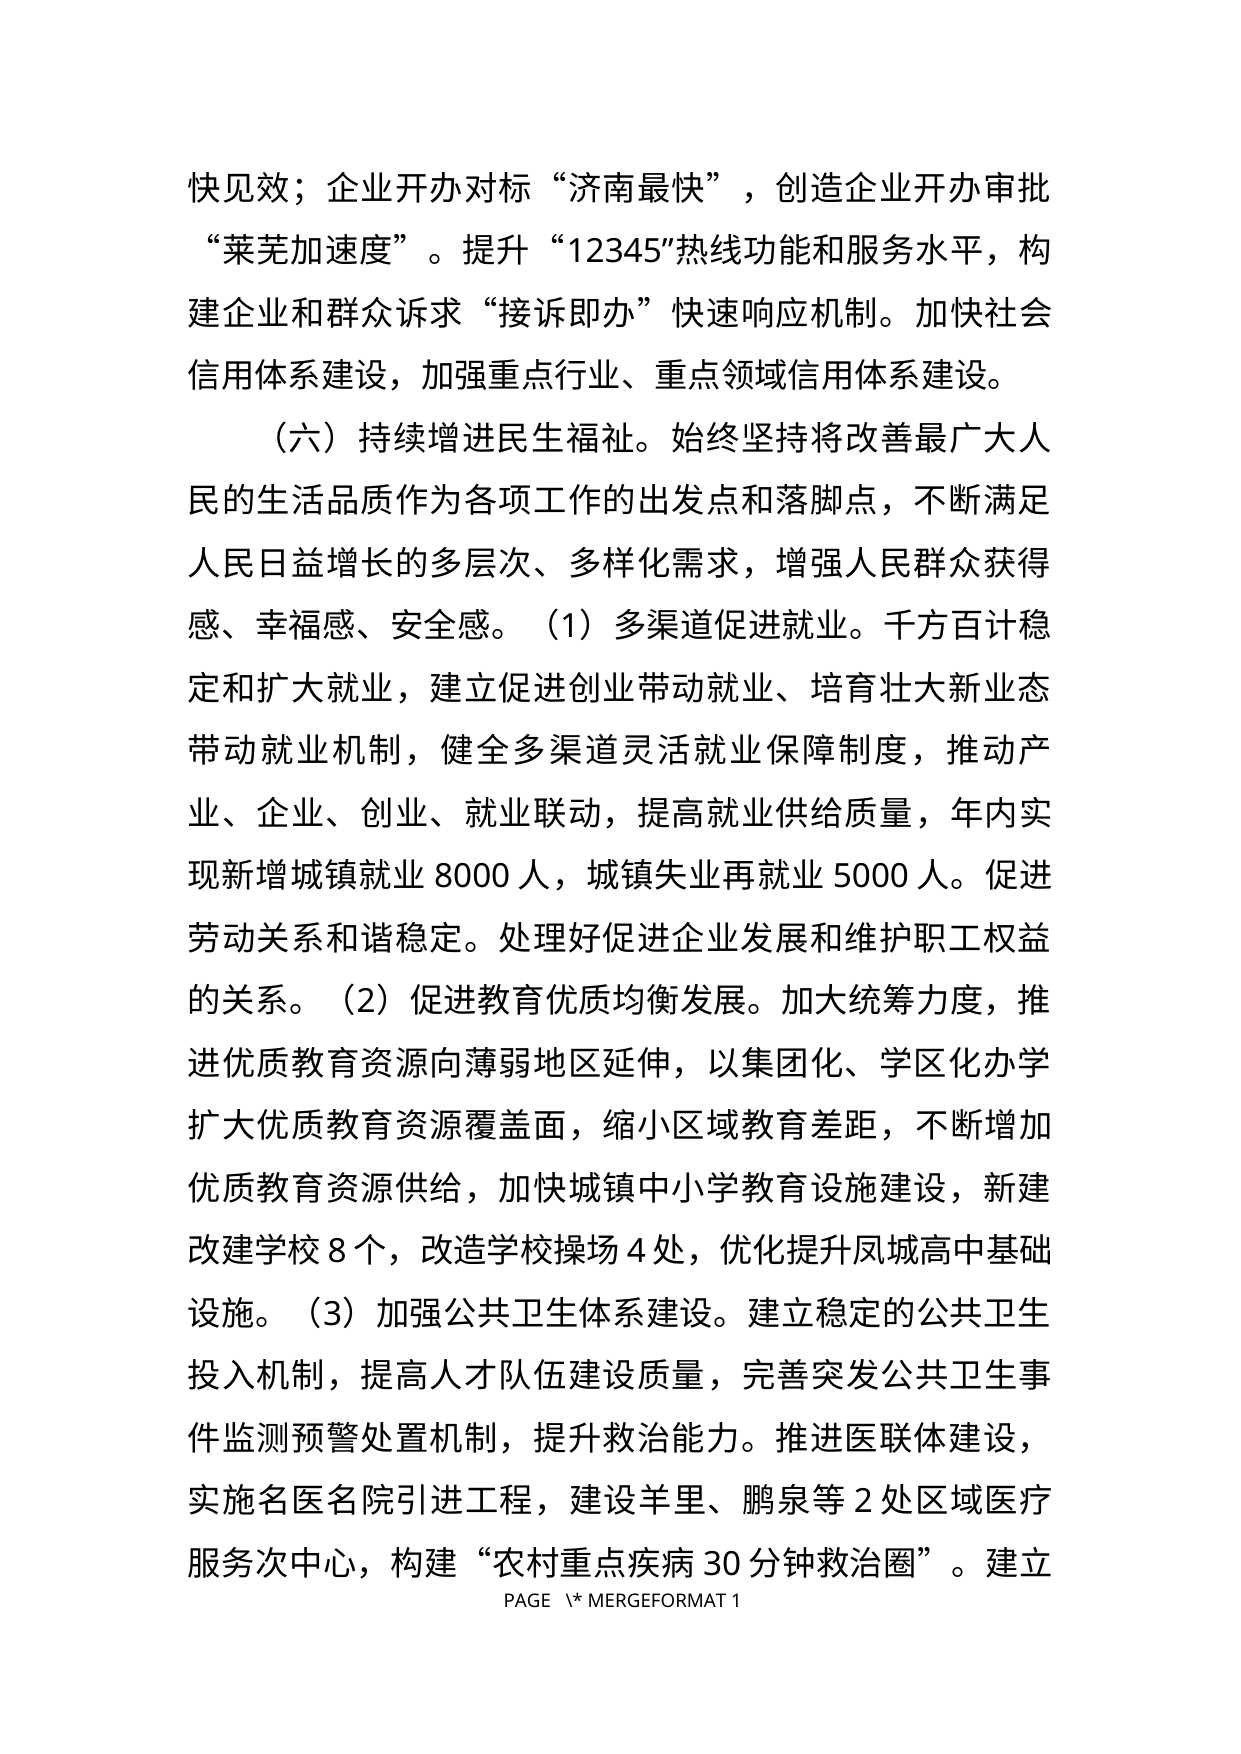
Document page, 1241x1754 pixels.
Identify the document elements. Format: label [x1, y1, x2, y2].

text [187, 400, 1053, 1587]
text [187, 150, 1053, 400]
